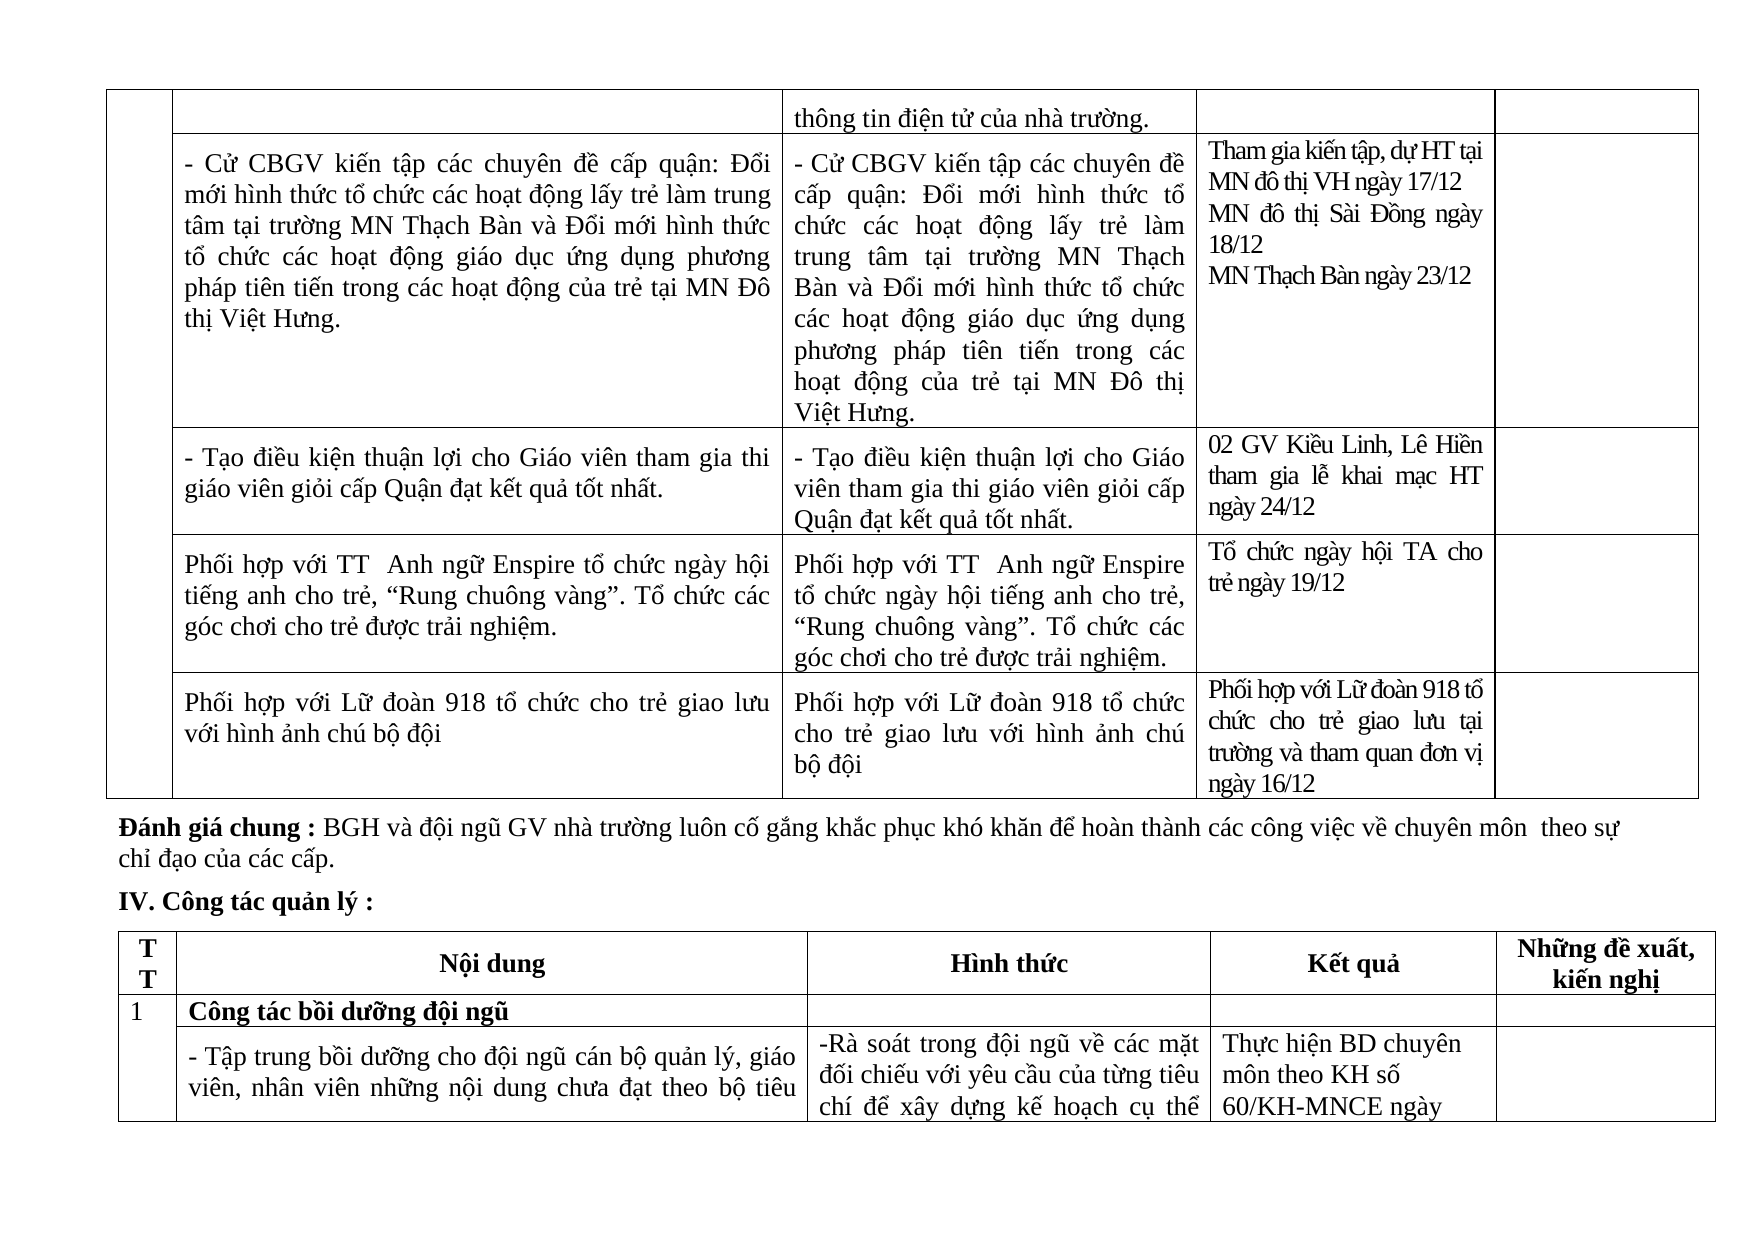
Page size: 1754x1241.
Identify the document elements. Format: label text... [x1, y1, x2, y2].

table_header Những đề xuất, kiến nghị [1497, 932, 1715, 994]
table_cell [1496, 134, 1698, 427]
table_cell Công tác bồi dưỡng đội ngũ [177, 995, 807, 1026]
table_cell Phối hợp với TT Anh ngữ Enspire tổ chức ngày hội tiếng anh cho trẻ, “Rung chuông vàng”. Tổ chức các góc chơi cho trẻ được trải nghiệm. [783, 535, 1196, 672]
table_cell [1497, 1027, 1715, 1121]
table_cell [1197, 90, 1494, 133]
text IV. Công tác quản lý : [118, 885, 1636, 916]
table_cell Phối hợp với Lữ đoàn 918 tổ chức cho trẻ giao lưu với hình ảnh chú bộ đội [783, 673, 1196, 798]
table_cell - Cử CBGV kiến tập các chuyên đề cấp quận: Đổi mới hình thức tổ chức các hoạt động lấy trẻ làm trung tâm tại trường MN Thạch Bàn và Đổi mới hình thức tổ chức các hoạt động giáo dục ứng dụng phương pháp tiên tiến trong các hoạt động của trẻ tại MN Đô thị Việt Hưng. [173, 134, 782, 427]
table_cell - Cử CBGV kiến tập các chuyên đề cấp quận: Đổi mới hình thức tổ chức các hoạt động lấy trẻ làm trung tâm tại trường MN Thạch Bàn và Đổi mới hình thức tổ chức các hoạt động giáo dục ứng dụng phương pháp tiên tiến trong các hoạt động của trẻ tại MN Đô thị Việt Hưng. [783, 134, 1196, 427]
text Đánh giá chung : BGH và đội ngũ GV nhà trường luôn cố gắng khắc phục khó khăn để hoàn thành các công việc về chuyên môn theo sự chỉ đạo của các cấp. [118, 811, 1636, 873]
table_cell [173, 90, 782, 133]
table_cell [1496, 428, 1698, 534]
table_header Hình thức [808, 932, 1210, 994]
table_cell [1496, 673, 1698, 798]
table_cell 1 [119, 995, 176, 1121]
table_cell Phối hợp với TT Anh ngữ Enspire tổ chức ngày hội tiếng anh cho trẻ, “Rung chuông vàng”. Tổ chức các góc chơi cho trẻ được trải nghiệm. [173, 535, 782, 672]
table_header Nội dung [177, 932, 807, 994]
table_cell [1211, 995, 1496, 1026]
table_cell - Tạo điều kiện thuận lợi cho Giáo viên tham gia thi giáo viên giỏi cấp Quận đạt kết quả tốt nhất. [173, 428, 782, 534]
table_cell Phối hợp với Lữ đoàn 918 tổ chức cho trẻ giao lưu với hình ảnh chú bộ đội [173, 673, 782, 798]
table_cell [1496, 535, 1698, 672]
table_cell - Tạo điều kiện thuận lợi cho Giáo viên tham gia thi giáo viên giỏi cấp Quận đạt kết quả tốt nhất. [783, 428, 1196, 534]
table_cell Tham gia kiến tập, dự HT tại MN đô thị VH ngày 17/12 MN đô thị Sài Đồng ngày 18/12 MN Thạch Bàn ngày 23/12 [1197, 134, 1494, 427]
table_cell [1211, 1027, 1496, 1121]
table_header Kết quả [1211, 932, 1496, 994]
table_cell [1497, 995, 1715, 1026]
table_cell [783, 90, 1196, 133]
table_header TT [119, 932, 176, 994]
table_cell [177, 1027, 807, 1121]
table_cell 02 GV Kiều Linh, Lê Hiền tham gia lễ khai mạc HT ngày 24/12 [1197, 428, 1494, 534]
table_cell Tổ chức ngày hội TA cho trẻ ngày 19/12 [1197, 535, 1494, 672]
table_cell [1496, 90, 1698, 133]
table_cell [808, 1027, 1210, 1121]
table_cell Phối hợp với Lữ đoàn 918 tổ chức cho trẻ giao lưu tại trường và tham quan đơn vị ngày 16/12 [1197, 673, 1494, 798]
table_cell [808, 995, 1210, 1026]
